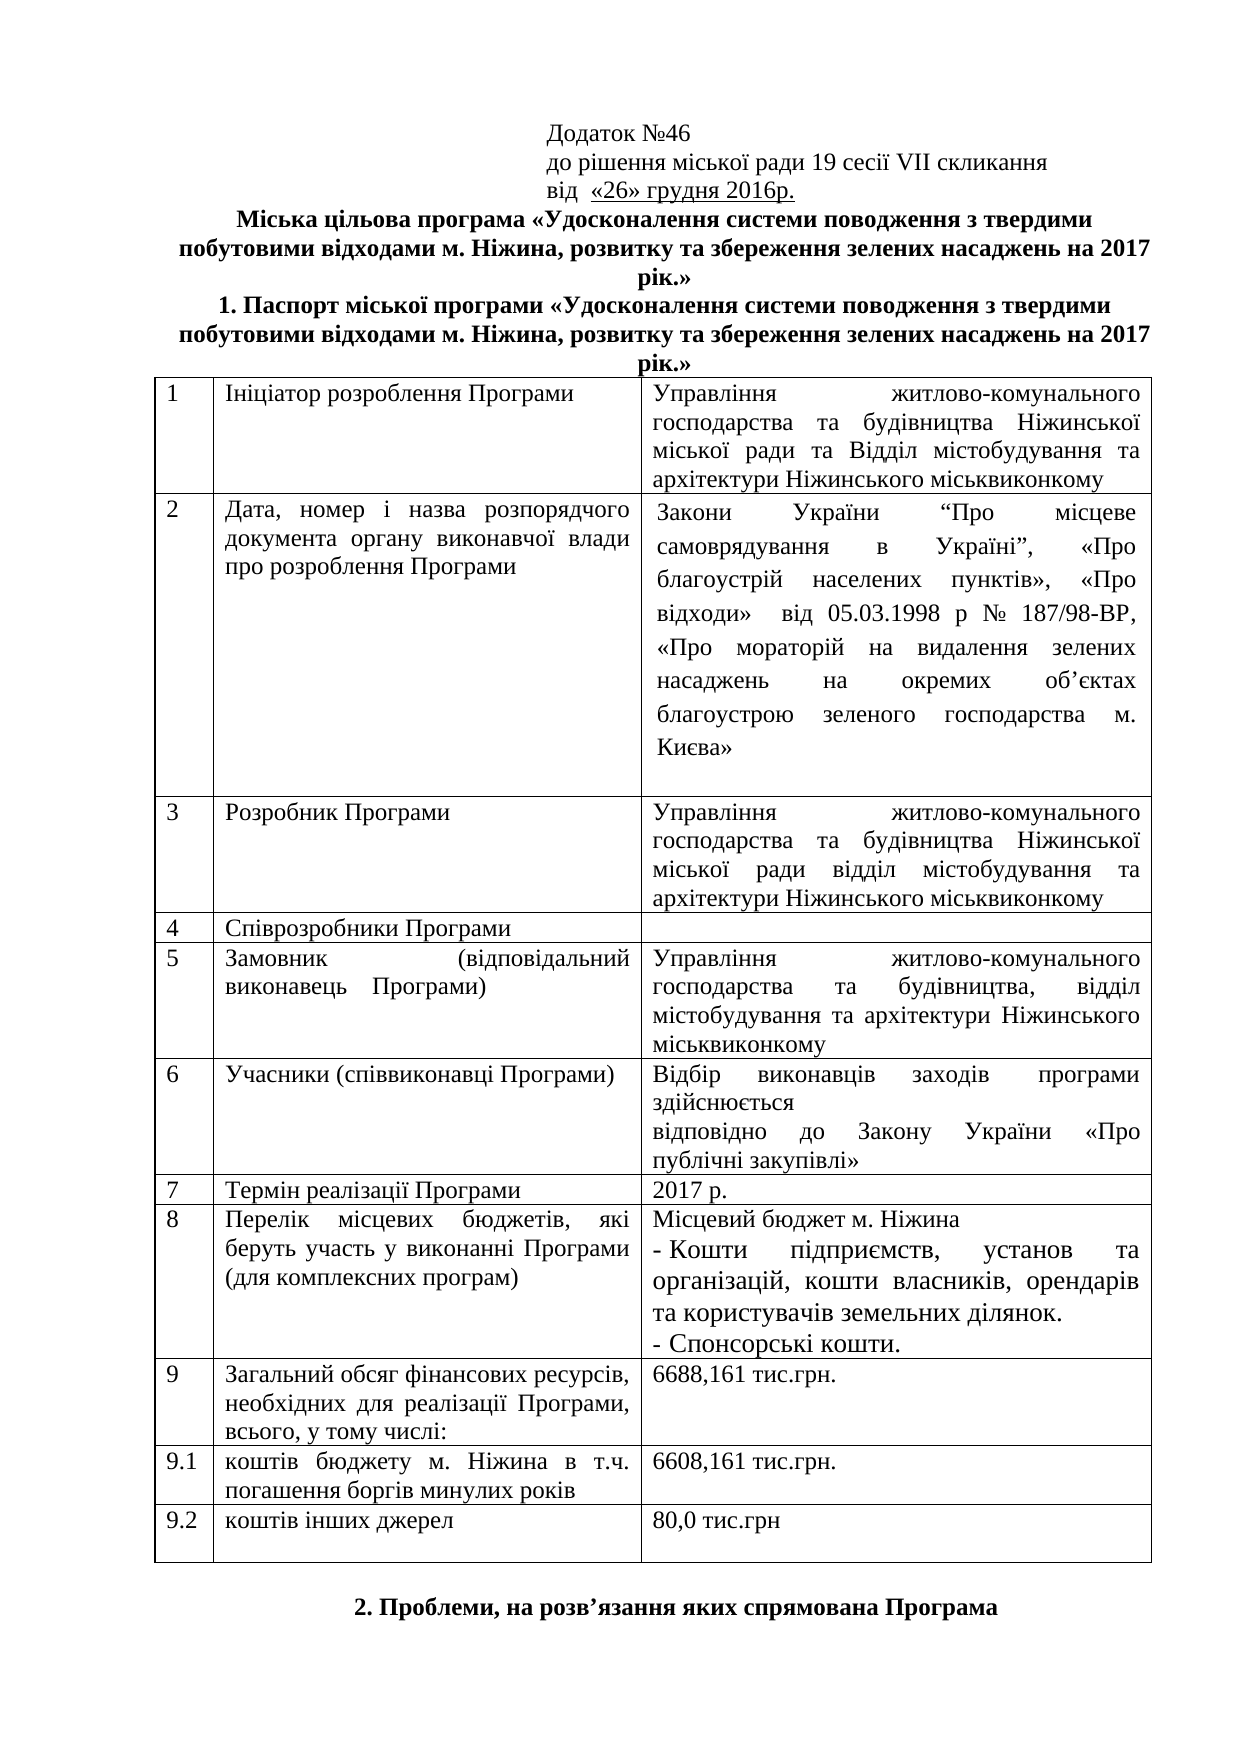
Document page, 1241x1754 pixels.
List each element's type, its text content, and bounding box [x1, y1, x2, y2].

text 2. Проблеми, на розв’язання яких спрямована Програма [177, 1592, 1152, 1621]
table_cell коштів бюджету м. Ніжина в т.ч. погашення боргів минулих років [214, 1446, 641, 1504]
table_cell Співрозробники Програми [214, 913, 641, 942]
table_cell Перелік місцевих бюджетів, які беруть участь у виконанні Програми (для комплексних програм) [214, 1205, 641, 1358]
table_cell Замовник (відповідальний виконавець Програми) [214, 943, 641, 1058]
table_cell 6688,161 тис.грн. [642, 1359, 1151, 1445]
table_header Управління житлово-комунального господарства та будівництва Ніжинської міської ради та Відділ містобудування та архітектури Ніжинського міськвиконкому [642, 378, 1151, 493]
table_cell Загальний обсяг фінансових ресурсів, необхідних для реалізації Програми, всього, у тому числі: [214, 1359, 641, 1445]
table_cell 9.2 [156, 1505, 213, 1562]
table_cell коштів інших джерел [214, 1505, 641, 1562]
table_cell 4 [156, 913, 213, 942]
text 1. Паспорт міської програми «Удосконалення системи поводження з твердими побутовими відходами м. Ніжина, розвитку та збереження зелених насаджень на 2017 рік.» [177, 291, 1152, 377]
table_header Ініціатор розроблення Програми [214, 378, 641, 493]
table_header 1 [156, 378, 213, 493]
table_cell 5 [156, 943, 213, 1058]
text Додаток №46 [546, 118, 1152, 147]
table_cell Відбір виконавців заходів програми здійснюється відповідно до Закону України «Про публічні закупівлі» [642, 1059, 1151, 1174]
text Міська цільова програма «Удосконалення системи поводження з твердими побутовими відходами м. Ніжина, розвитку та збереження зелених насаджень на 2017 рік.» [177, 204, 1152, 291]
table_cell 7 [156, 1175, 213, 1203]
table_cell [642, 913, 1151, 942]
table_cell 9 [156, 1359, 213, 1445]
table_cell Управління житлово-комунального господарства та будівництва, відділ містобудування та архітектури Ніжинського міськвиконкому [642, 943, 1151, 1058]
table_cell 2 [156, 494, 213, 796]
table_cell Розробник Програми [214, 797, 641, 912]
table_cell Закони України “Про місцеве самоврядування в Україні”, «Про благоустрій населених пунктів», «Про відходи» від 05.03.1998 р № 187/98-ВР, «Про мораторій на видалення зелених насаджень на окремих об’єктах благоустрою зеленого господарства м. Києва» [642, 494, 1151, 796]
table_cell 6 [156, 1059, 213, 1174]
text до рішення міської ради 19 сесії VII скликання [546, 147, 1152, 176]
table_cell 2017 р. [642, 1175, 1151, 1203]
table_cell Управління житлово-комунального господарства та будівництва Ніжинської міської ради відділ містобудування та архітектури Ніжинського міськвиконкому [642, 797, 1151, 912]
text від «26» грудня 2016р. [546, 176, 1152, 204]
table_cell Дата, номер і назва розпорядчого документа органу виконавчої влади про розроблення Програми [214, 494, 641, 796]
table_cell Учасники (співвиконавці Програми) [214, 1059, 641, 1174]
table_cell 3 [156, 797, 213, 912]
table_cell Термін реалізації Програми [214, 1175, 641, 1203]
table_cell Місцевий бюджет м. Ніжина Кошти підприємств, установ та організацій, кошти власників, орендарів та користувачів земельних ділянок. Спонсорські кошти. [642, 1205, 1151, 1358]
table_cell 8 [156, 1205, 213, 1358]
table_cell 9.1 [156, 1446, 213, 1504]
table_cell 80,0 тис.грн [642, 1505, 1151, 1562]
table_cell 6608,161 тис.грн. [642, 1446, 1151, 1504]
